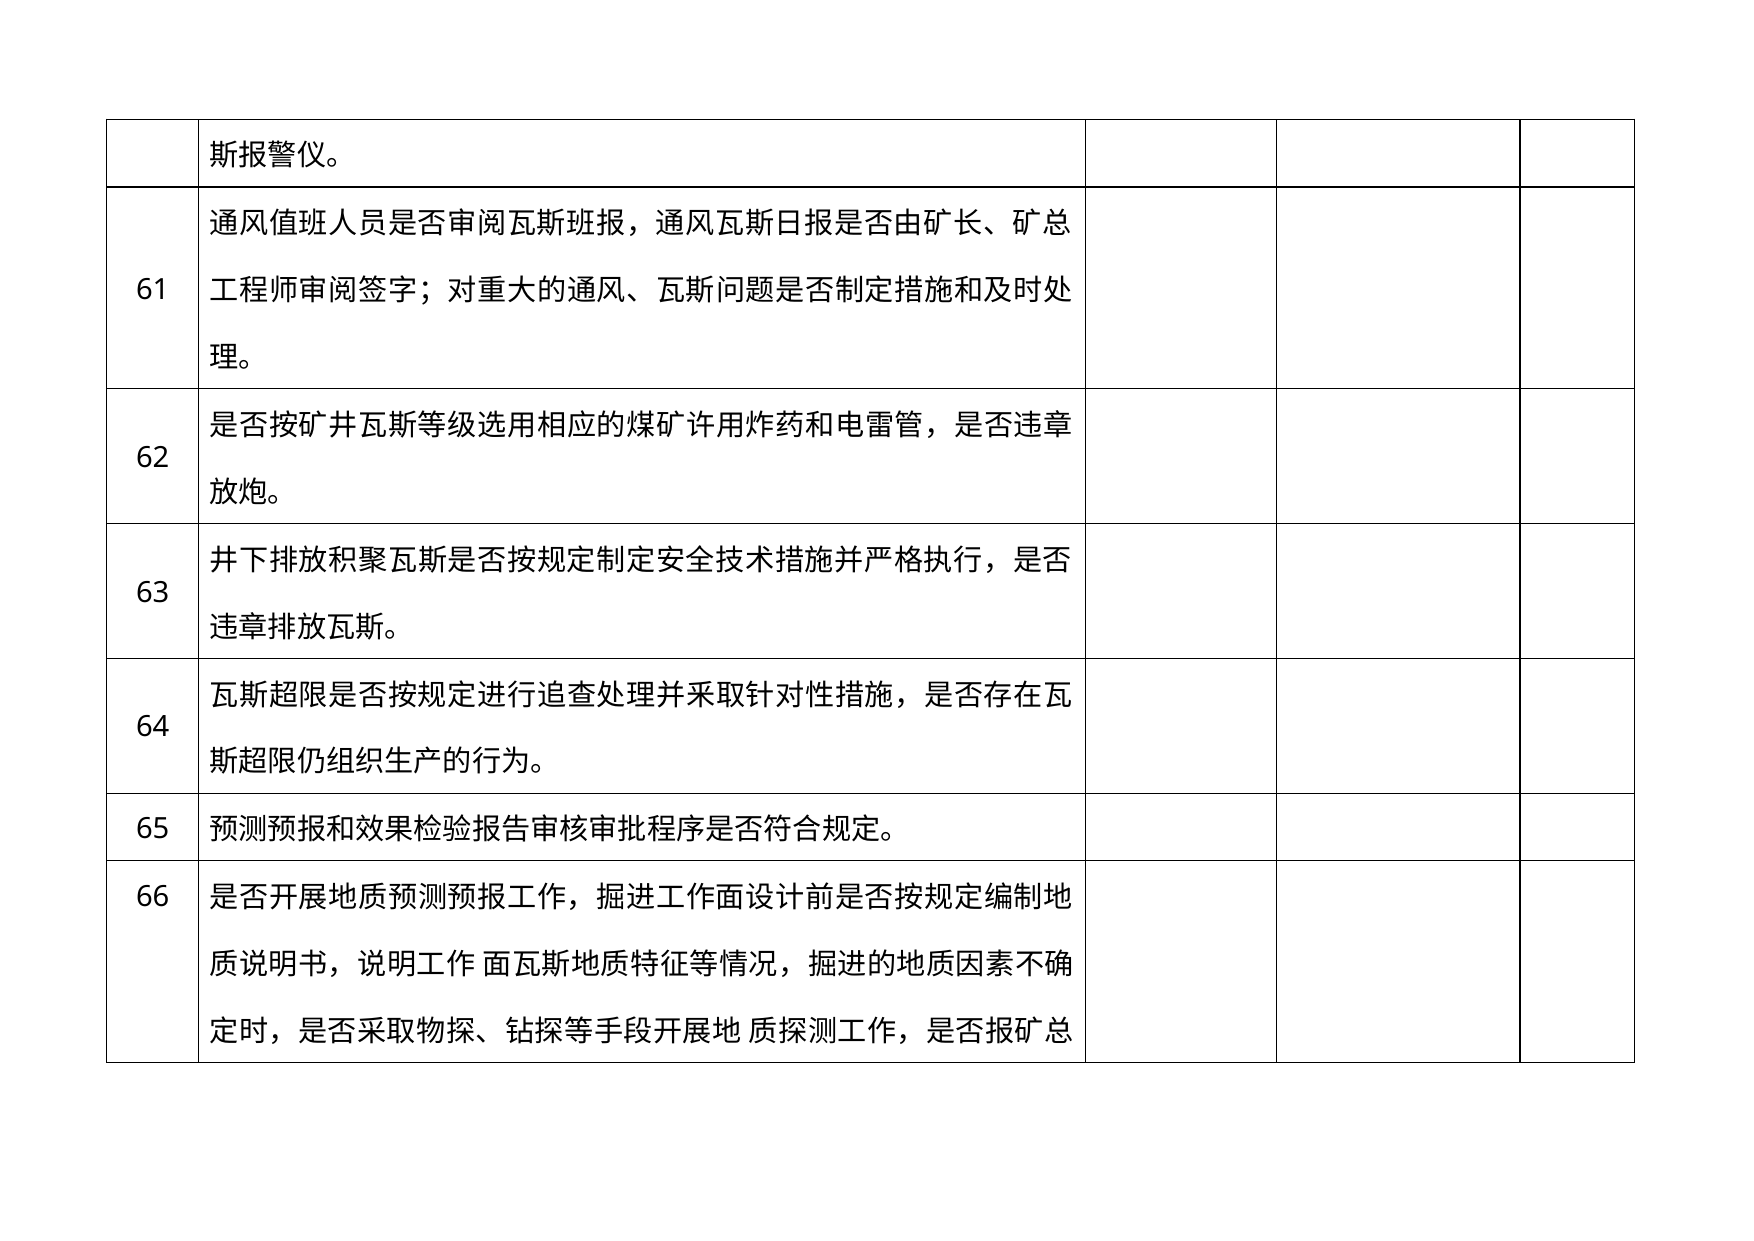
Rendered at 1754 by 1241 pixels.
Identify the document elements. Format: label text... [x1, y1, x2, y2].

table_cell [199, 120, 1085, 186]
table_cell [1277, 389, 1519, 523]
table_cell [1277, 524, 1519, 658]
table_cell [1086, 188, 1276, 388]
table_cell 是否按矿井瓦斯等级选用相应的煤矿许用炸药和电雷管，是否违章放炮。 [199, 389, 1085, 523]
table_cell [1521, 861, 1634, 1062]
table_cell 66 [107, 861, 198, 1062]
table_cell 60 [107, 120, 198, 186]
table_cell 64 [107, 659, 198, 792]
table_cell [1086, 389, 1276, 523]
table_cell 通风值班人员是否审阅瓦斯班报，通风瓦斯日报是否由矿长、矿总工程师审阅签字；对重大的通风、瓦斯问题是否制定措施和及时处理。 [199, 188, 1085, 388]
table_cell [1086, 659, 1276, 792]
table_cell [1521, 120, 1634, 186]
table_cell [199, 861, 1085, 1062]
table_cell 65 [107, 794, 198, 860]
table_cell [1277, 120, 1519, 186]
table_cell 61 [107, 188, 198, 388]
table_cell [1277, 188, 1519, 388]
table_cell 井下排放积聚瓦斯是否按规定制定安全技术措施并严格执行，是否违章排放瓦斯。 [199, 524, 1085, 658]
table_cell 预测预报和效果检验报告审核审批程序是否符合规定。 [199, 794, 1085, 860]
table_cell 瓦斯超限是否按规定进行追查处理并釆取针对性措施，是否存在瓦斯超限仍组织生产的行为。 [199, 659, 1085, 792]
table_cell [1086, 120, 1276, 186]
table_cell [1521, 524, 1634, 658]
table_cell [1086, 524, 1276, 658]
table_cell [1277, 659, 1519, 792]
table_cell [1277, 861, 1519, 1062]
table_cell [1521, 659, 1634, 792]
table_cell [1521, 188, 1634, 388]
table_cell [1521, 389, 1634, 523]
table_cell 63 [107, 524, 198, 658]
table_cell [1086, 794, 1276, 860]
table_cell [1521, 794, 1634, 860]
table_cell [1086, 861, 1276, 1062]
table_cell [1277, 794, 1519, 860]
table_cell 62 [107, 389, 198, 523]
